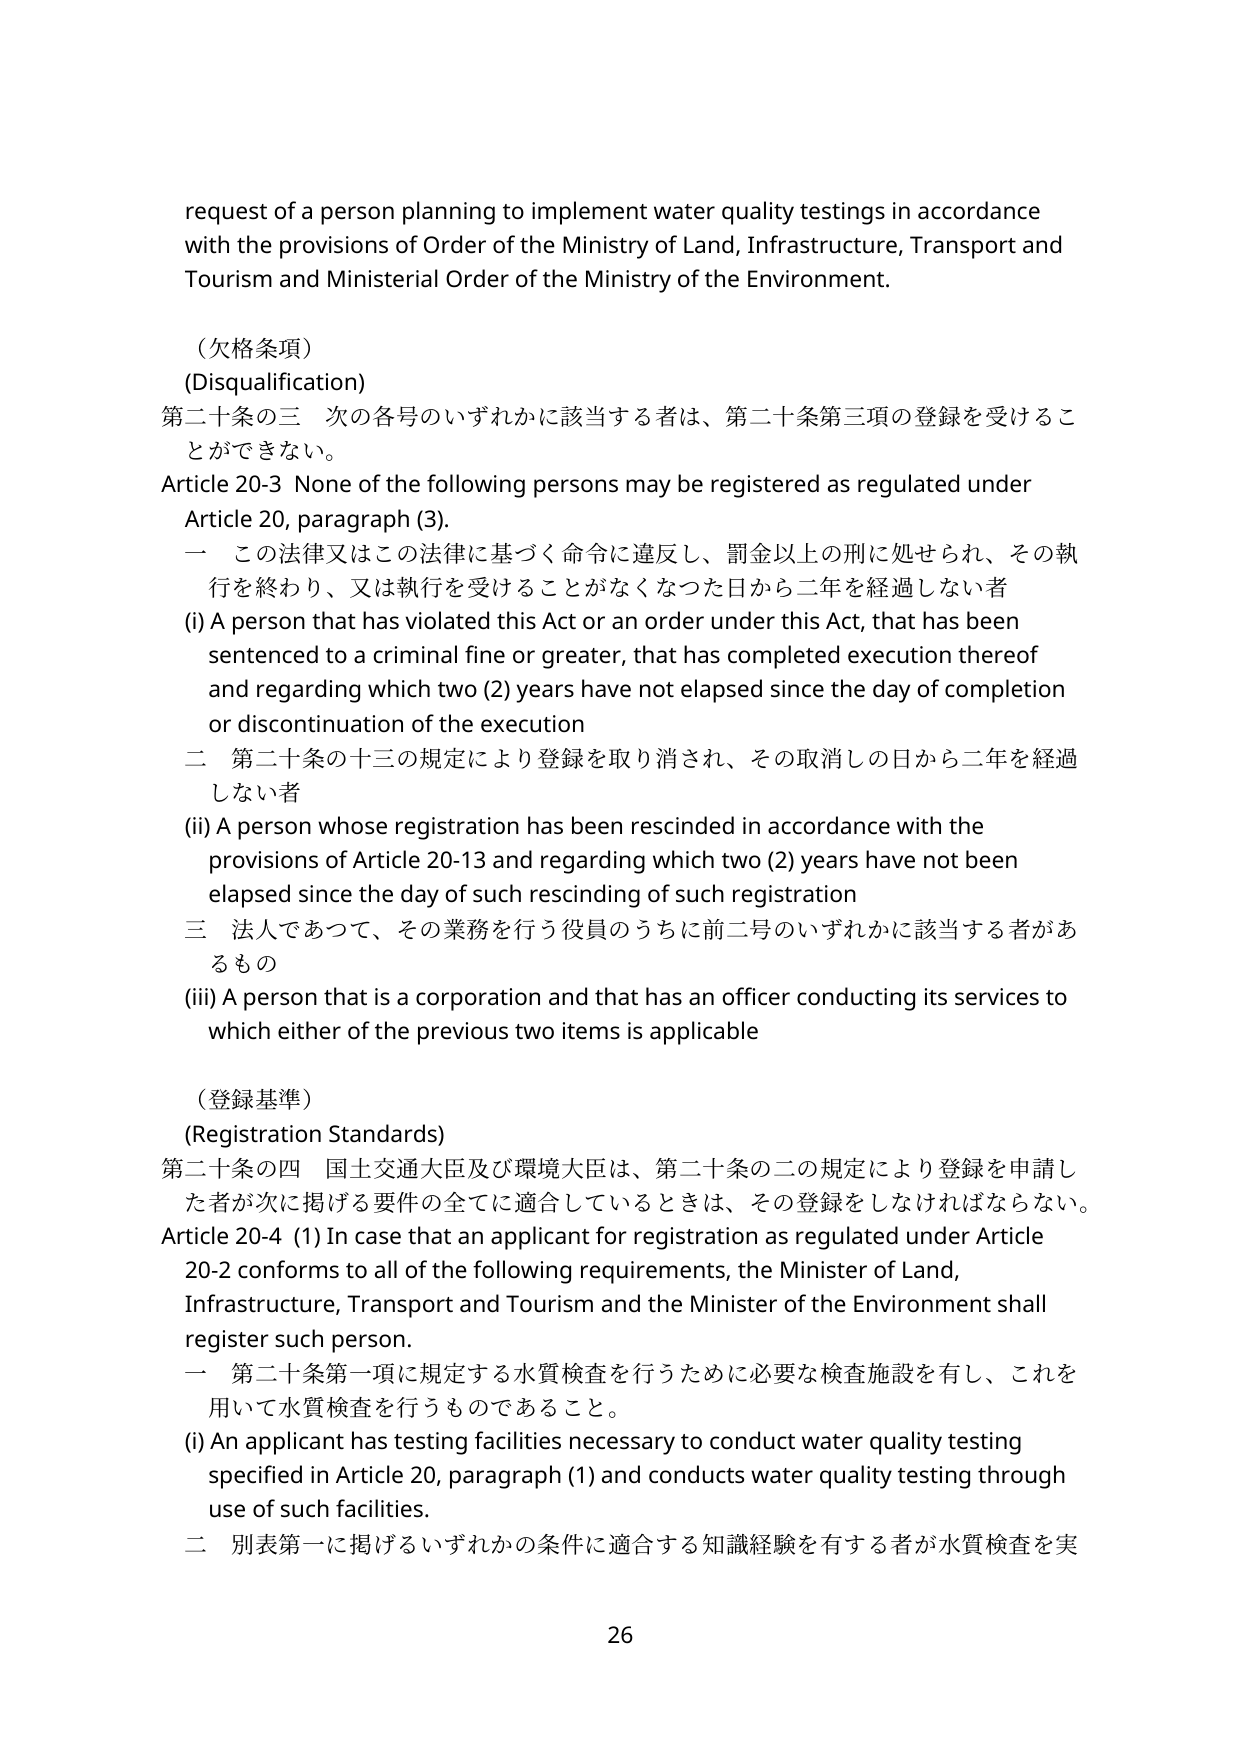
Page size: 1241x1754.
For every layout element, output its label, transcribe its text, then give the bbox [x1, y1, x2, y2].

text 三 法人であつて、その業務を行う役員のうちに前二号のいずれかに該当する者があるもの [184, 911, 1079, 979]
text Article 20-3 None of the following persons may be registered as regulated under Article 20, paragraph (3). [161, 467, 1079, 535]
text （欠格条項） [184, 330, 1079, 364]
text (i) A person that has violated this Act or an order under this Act, that has been sentenced to a criminal fine or greater, that has completed execution thereof and regarding which two (2) years have not elapsed since the day of completion or discontinuation of the execution [184, 604, 1079, 740]
text (iii) A person that is a corporation and that has an officer conducting its services to which either of the previous two items is applicable [184, 979, 1079, 1048]
text 二 第二十条の十三の規定により登録を取り消され、その取消しの日から二年を経過しない者 [184, 740, 1079, 809]
text (Disqualification) [184, 364, 1079, 399]
text 第二十条の四 国土交通大臣及び環境大臣は、第二十条の二の規定により登録を申請した者が次に掲げる要件の全てに適合しているときは、その登録をしなければならない。 [161, 1150, 1079, 1219]
text (ii) A person whose registration has been rescinded in accordance with the provisions of Article 20-13 and regarding which two (2) years have not been elapsed since the day of such rescinding of such registration [184, 809, 1079, 911]
text 一 第二十条第一項に規定する水質検査を行うために必要な検査施設を有し、これを用いて水質検査を行うものであること。 [184, 1355, 1079, 1424]
text （登録基準） [184, 1082, 1079, 1116]
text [161, 194, 1079, 296]
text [184, 1526, 1079, 1560]
text Article 20-4 (1) In case that an applicant for registration as regulated under Article 20-2 conforms to all of the following requirements, the Minister of Land, Infrastructure, Transport and Tourism and the Minister of the Environment shall register such person. [161, 1219, 1079, 1355]
text 一 この法律又はこの法律に基づく命令に違反し、罰金以上の刑に処せられ、その執行を終わり、又は執行を受けることがなくなつた日から二年を経過しない者 [184, 535, 1079, 604]
text (Registration Standards) [184, 1116, 1079, 1150]
text 第二十条の三 次の各号のいずれかに該当する者は、第二十条第三項の登録を受けることができない。 [161, 399, 1079, 467]
text (i) An applicant has testing facilities necessary to conduct water quality testing specified in Article 20, paragraph (1) and conducts water quality testing through use of such facilities. [184, 1424, 1079, 1526]
